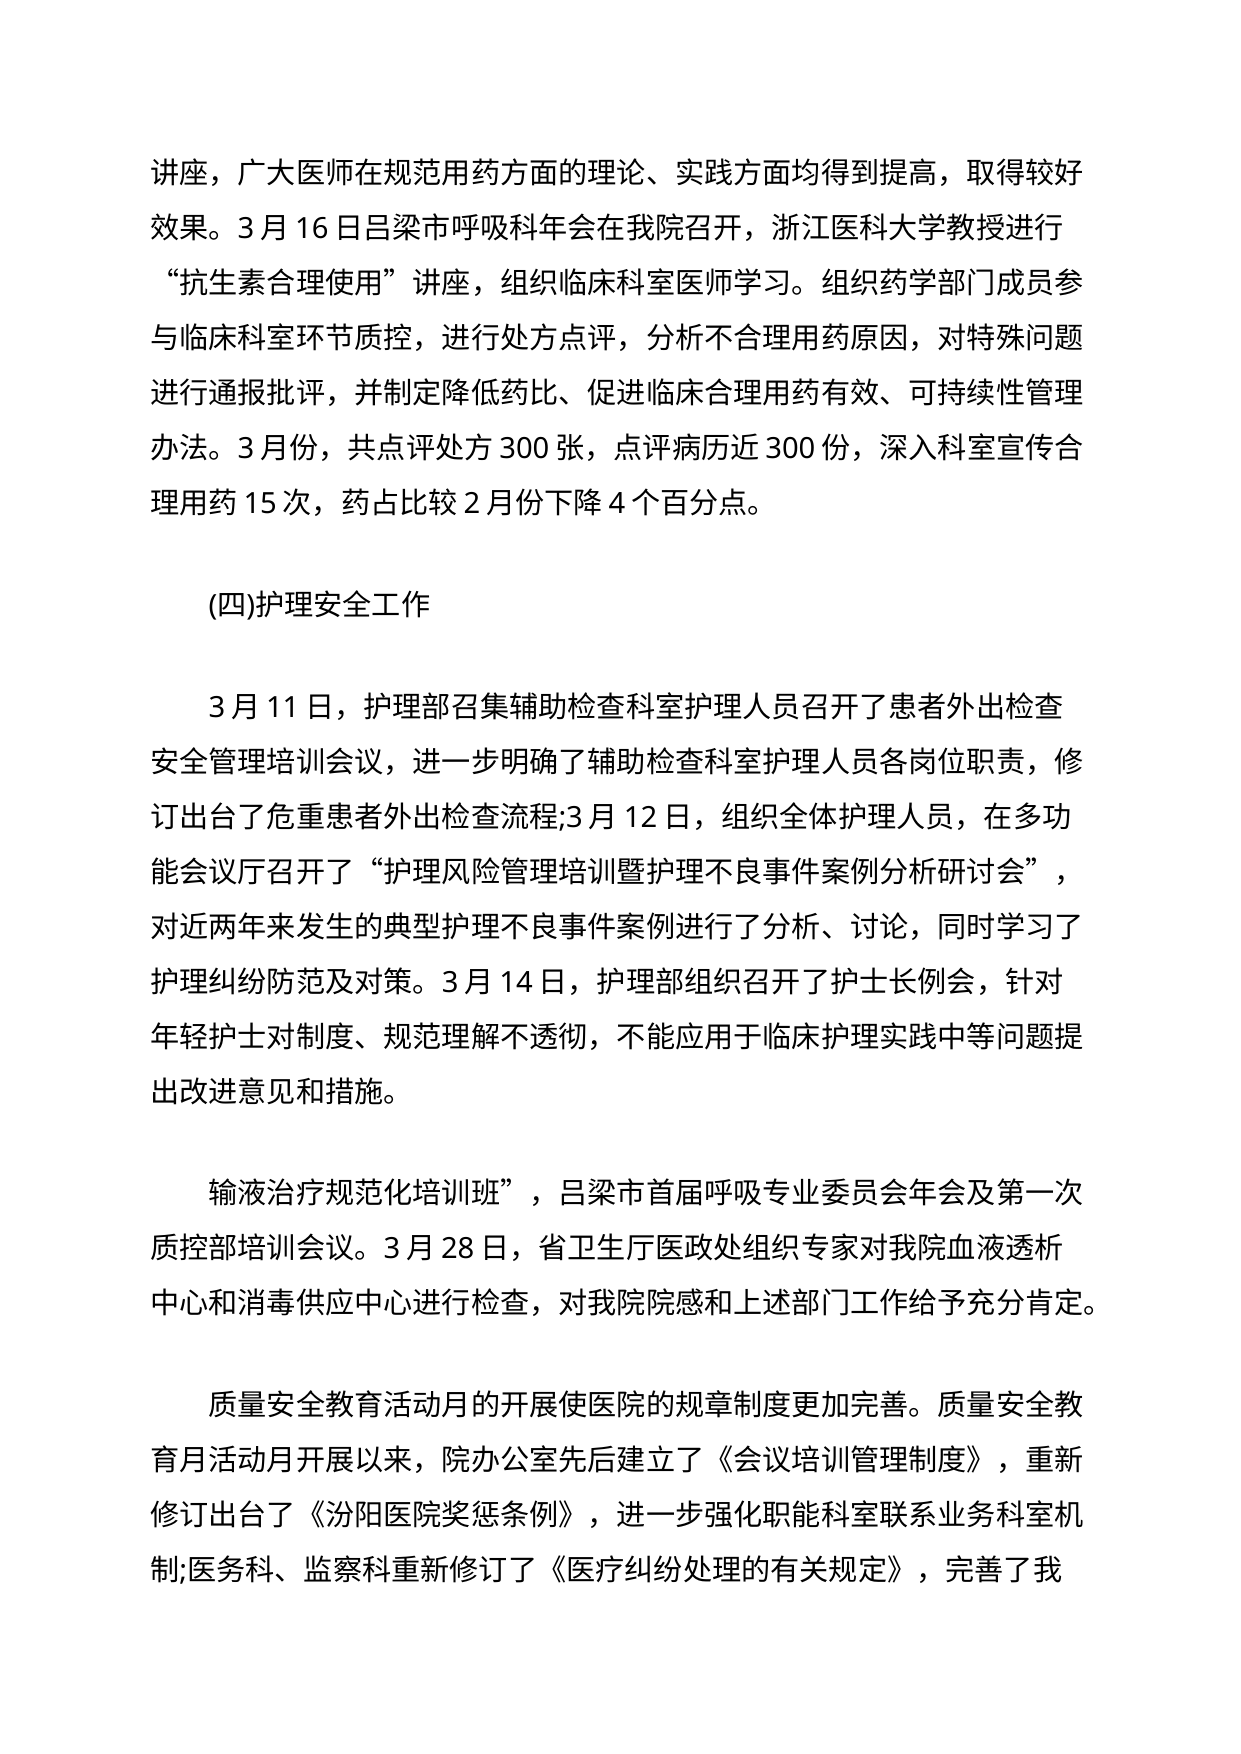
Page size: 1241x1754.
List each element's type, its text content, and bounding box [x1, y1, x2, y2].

text 输液治疗规范化培训班”，吕梁市首届呼吸专业委员会年会及第一次质控部培训会议。3月28日，省卫生厅医政处组织专家对我院血液透析中心和消毒供应中心进行检查，对我院院感和上述部门工作给予充分肯定。 [150, 1170, 1090, 1322]
text (四)护理安全工作 [150, 582, 1090, 624]
text 3月11日，护理部召集辅助检查科室护理人员召开了患者外出检查安全管理培训会议，进一步明确了辅助检查科室护理人员各岗位职责，修订出台了危重患者外出检查流程;3月12日，组织全体护理人员，在多功能会议厅召开了“护理风险管理培训暨护理不良事件案例分析研讨会”，对近两年来发生的典型护理不良事件案例进行了分析、讨论，同时学习了护理纠纷防范及对策。3月14日，护理部组织召开了护士长例会，针对年轻护士对制度、规范理解不透彻，不能应用于临床护理实践中等问题提出改进意见和措施。 [150, 683, 1090, 1110]
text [150, 1382, 1090, 1589]
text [150, 150, 1090, 522]
